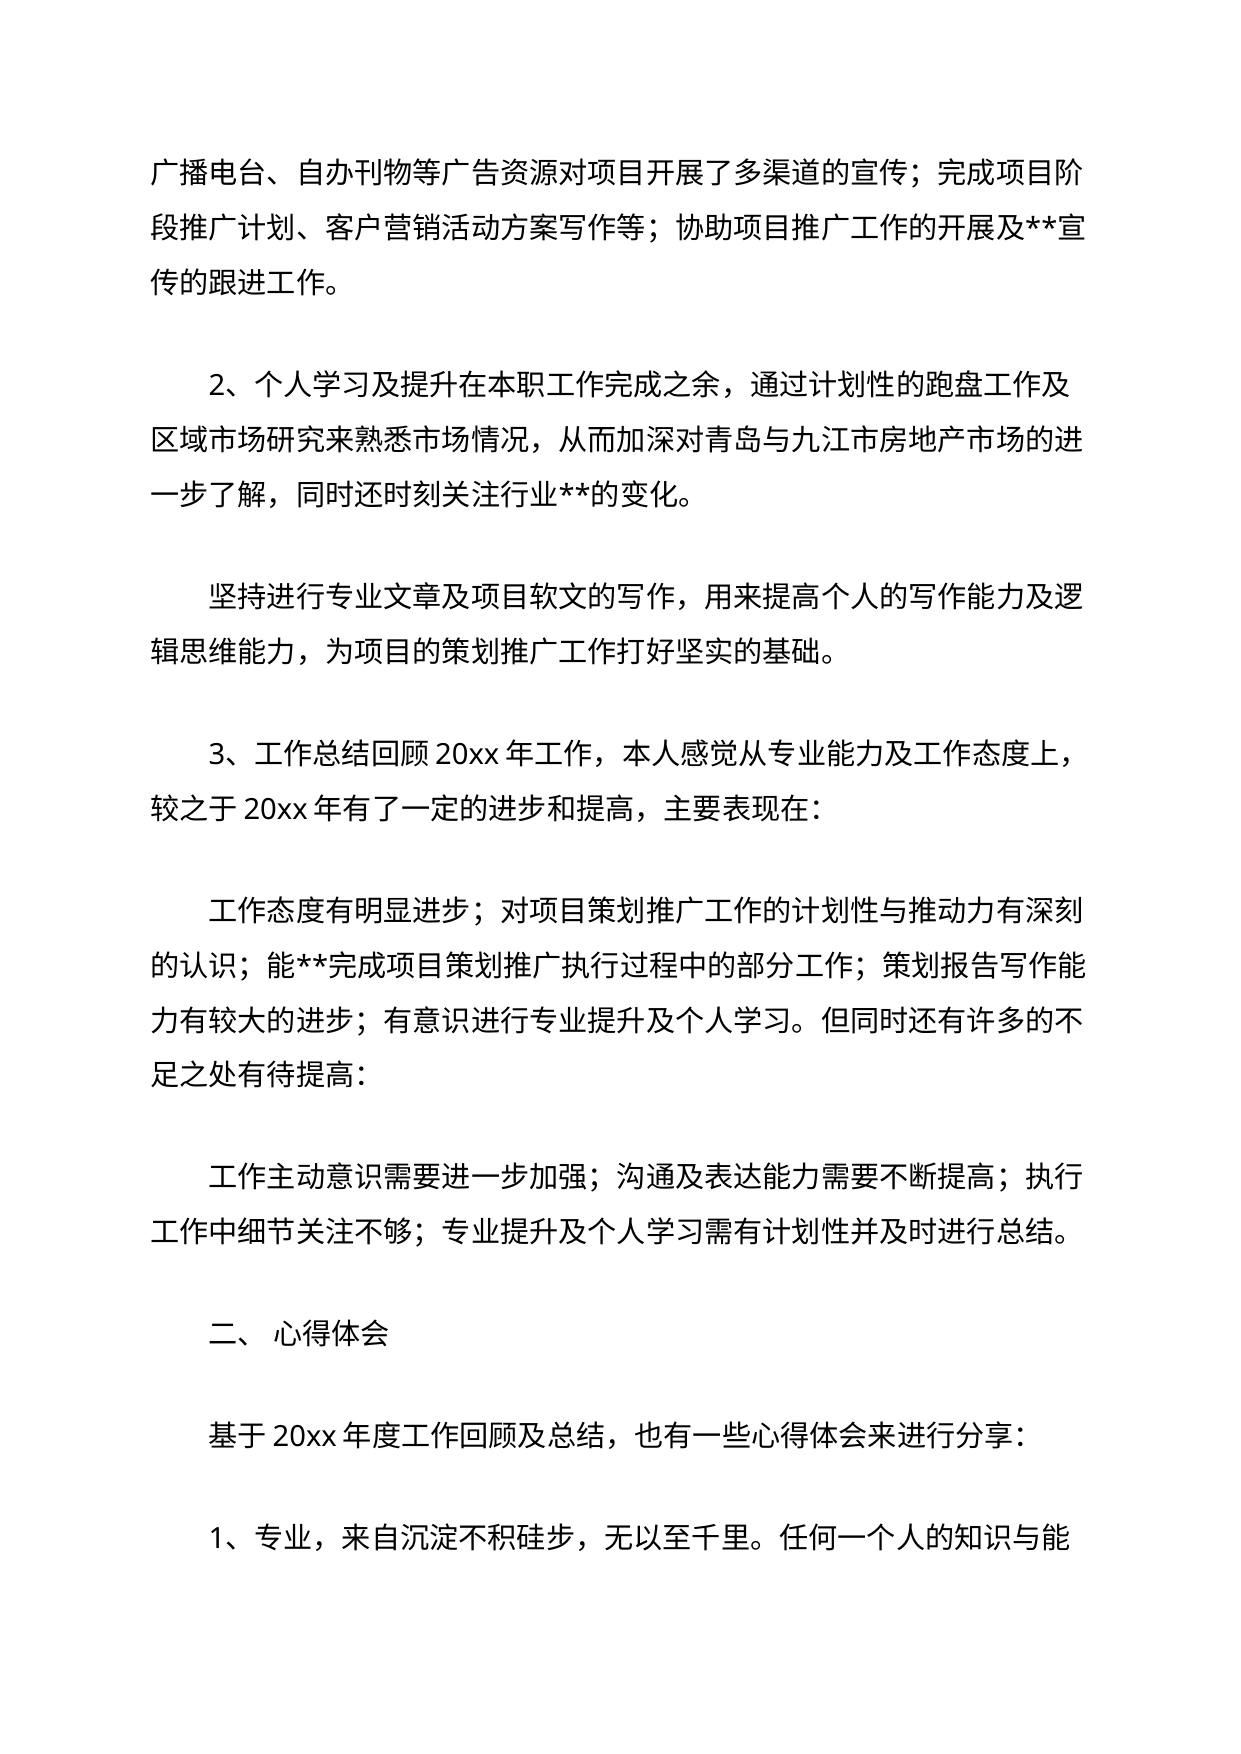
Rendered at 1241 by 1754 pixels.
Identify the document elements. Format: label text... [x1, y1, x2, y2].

text 2、个人学习及提升在本职工作完成之余，通过计划性的跑盘工作及区域市场研究来熟悉市场情况，从而加深对青岛与九江市房地产市场的进一步了解，同时还时刻关注行业**的变化。 [150, 362, 1090, 514]
text 二、 心得体会 [150, 1310, 1090, 1353]
text 基于20xx年度工作回顾及总结，也有一些心得体会来进行分享： [150, 1412, 1090, 1454]
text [150, 150, 1090, 302]
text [150, 1514, 1090, 1557]
text 3、工作总结回顾20xx年工作，本人感觉从专业能力及工作态度上，较之于20xx年有了一定的进步和提高，主要表现在： [150, 730, 1090, 828]
text 坚持进行专业文章及项目软文的写作，用来提高个人的写作能力及逻辑思维能力，为项目的策划推广工作打好坚实的基础。 [150, 573, 1090, 671]
text 工作态度有明显进步；对项目策划推广工作的计划性与推动力有深刻的认识；能**完成项目策划推广执行过程中的部分工作；策划报告写作能力有较大的进步；有意识进行专业提升及个人学习。但同时还有许多的不足之处有待提高： [150, 887, 1090, 1094]
text 工作主动意识需要进一步加强；沟通及表达能力需要不断提高；执行工作中细节关注不够；专业提升及个人学习需有计划性并及时进行总结。 [150, 1154, 1090, 1251]
